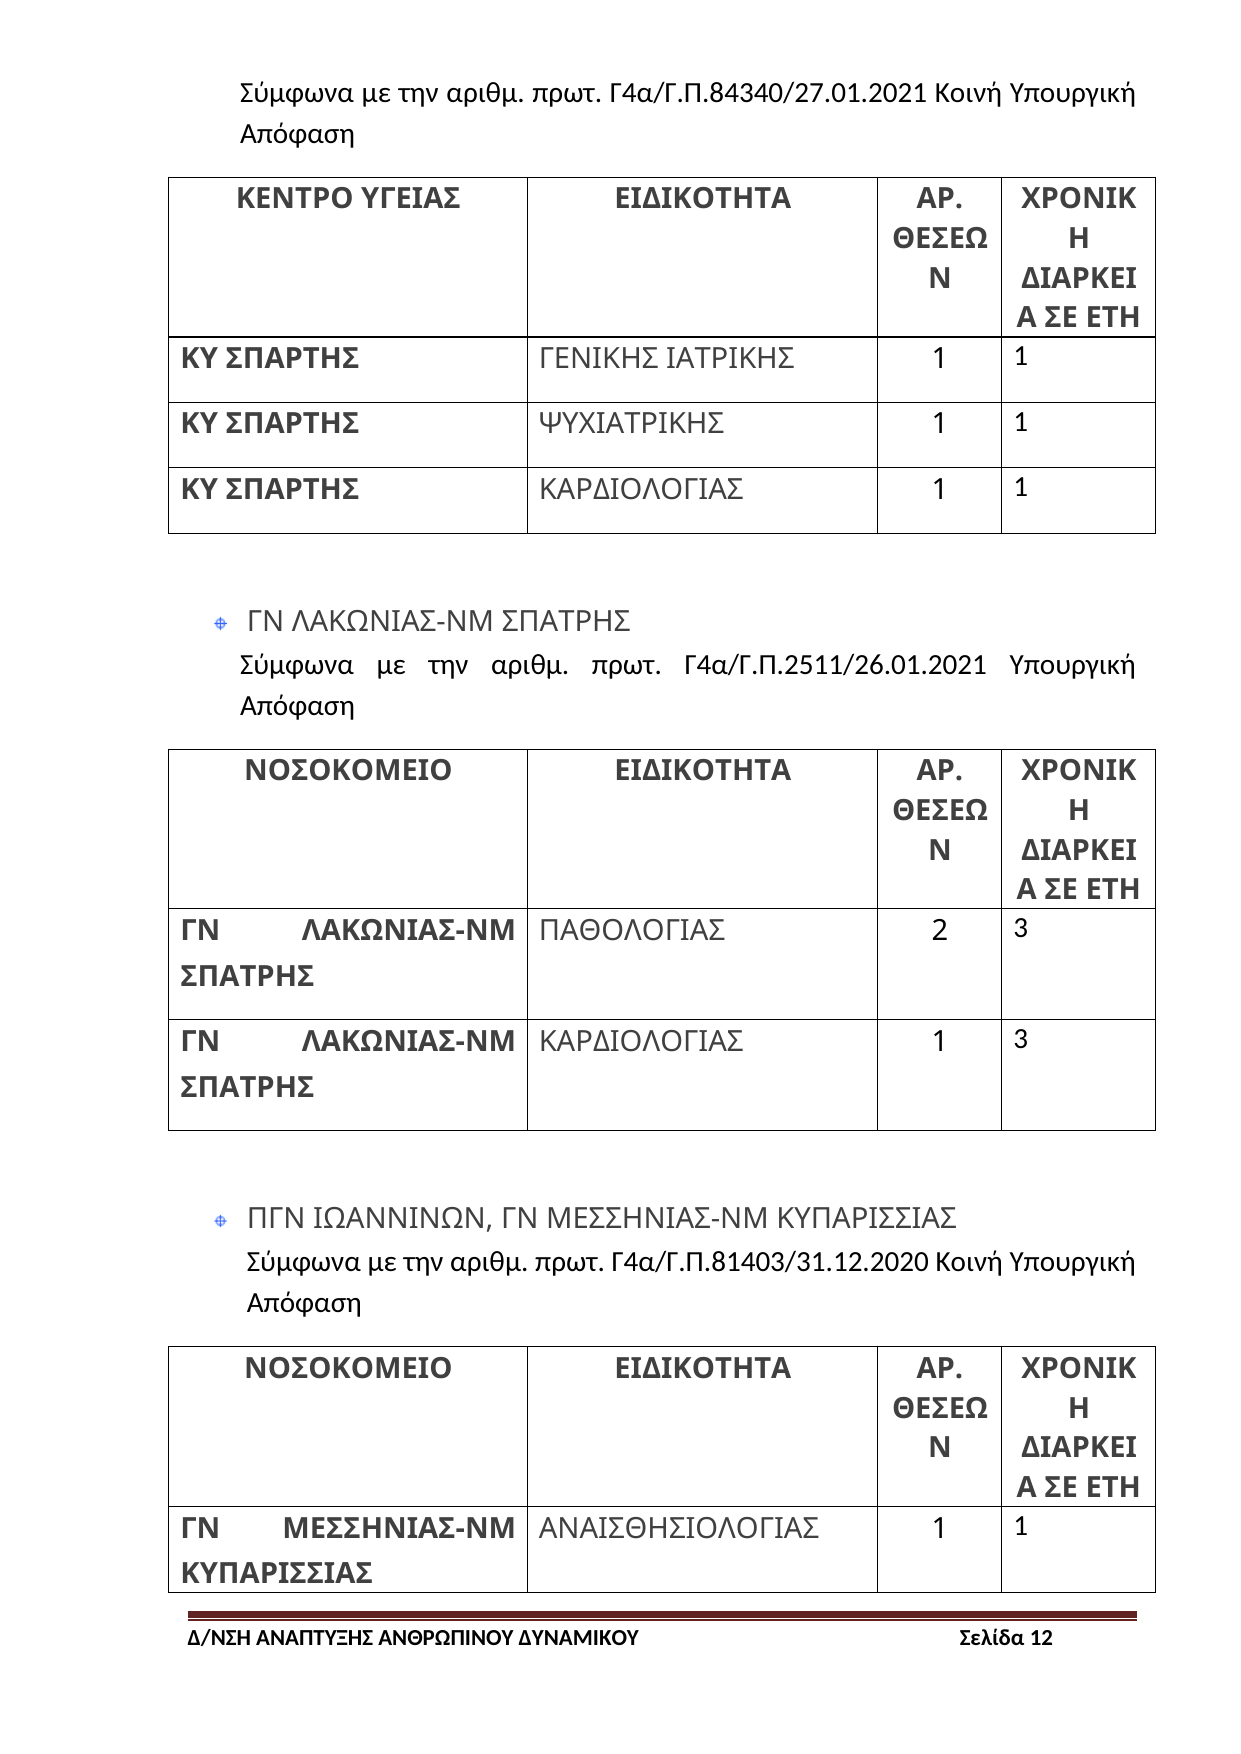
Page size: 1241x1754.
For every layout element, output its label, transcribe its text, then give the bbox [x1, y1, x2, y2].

table_cell 3 [1002, 909, 1155, 1019]
table_cell 1 [1002, 1507, 1155, 1592]
table_cell 1 [878, 338, 1001, 402]
list Σύμφωνα με την αριθμ. πρωτ. Γ4α/Γ.Π.2511/26.01.2021 Υπουργική Απόφαση [240, 646, 1137, 722]
table_cell ΓΝ ΛΑΚΩΝΙΑΣ-ΝΜ ΣΠΑΤΡΗΣ [169, 909, 527, 1019]
table_header ΑΡ. ΘΕΣΕΩΝ [878, 750, 1001, 908]
table_header ΑΡ. ΘΕΣΕΩΝ [878, 178, 1001, 336]
table_cell ΓΝ ΜΕΣΣΗΝΙΑΣ-ΝΜ ΚΥΠΑΡΙΣΣΙΑΣ [169, 1507, 527, 1592]
table_header ΧΡΟΝΙΚΗ ΔΙΑΡΚΕΙΑ ΣΕ ΕΤΗ [1002, 1347, 1155, 1506]
list ΠΓΝ ΙΩΑΝΝΙΝΩΝ, ΓΝ ΜΕΣΣΗΝΙΑΣ-ΝΜ ΚΥΠΑΡΙΣΣΙΑΣ [209, 1198, 1137, 1237]
table_header ΑΡ. ΘΕΣΕΩΝ [878, 1347, 1001, 1506]
picture [210, 614, 227, 632]
table_cell ΓΝ ΛΑΚΩΝΙΑΣ-ΝΜ ΣΠΑΤΡΗΣ [169, 1020, 527, 1130]
table_cell ΨΥΧΙΑΤΡΙΚΗΣ [528, 403, 877, 467]
picture [210, 1212, 227, 1229]
table_cell ΚΑΡΔΙΟΛΟΓΙΑΣ [528, 1020, 877, 1130]
table_header ΕΙΔΙΚΟΤΗΤΑ [528, 750, 877, 908]
table_header ΕΙΔΙΚΟΤΗΤΑ [528, 178, 877, 336]
table_cell 3 [1002, 1020, 1155, 1130]
table_cell 2 [878, 909, 1001, 1019]
table_header ΝΟΣΟΚΟΜΕΙΟ [169, 1347, 527, 1506]
table_cell 1 [878, 468, 1001, 533]
table_cell ΑΝΑΙΣΘΗΣΙΟΛΟΓΙΑΣ [528, 1507, 877, 1592]
table_header ΝΟΣΟΚΟΜΕΙΟ [169, 750, 527, 908]
list ΓΝ ΛΑΚΩΝΙΑΣ-ΝΜ ΣΠΑΤΡΗΣ [209, 600, 1137, 640]
table_cell ΓΕΝΙΚΗΣ ΙΑΤΡΙΚΗΣ [528, 338, 877, 402]
table_cell ΚΥ ΣΠΑΡΤΗΣ [169, 338, 527, 402]
table_cell ΠΑΘΟΛΟΓΙΑΣ [528, 909, 877, 1019]
table_cell 1 [878, 1507, 1001, 1592]
table_header ΧΡΟΝΙΚΗ ΔΙΑΡΚΕΙΑ ΣΕ ΕΤΗ [1002, 178, 1155, 336]
table_cell 1 [878, 403, 1001, 467]
table_cell 1 [1002, 468, 1155, 533]
table_header ΕΙΔΙΚΟΤΗΤΑ [528, 1347, 877, 1506]
list Σύμφωνα με την αριθμ. πρωτ. Γ4α/Γ.Π.84340/27.01.2021 Κοινή Υπουργική Απόφαση [240, 74, 1137, 150]
table_header ΚΕΝΤΡΟ ΥΓΕΙΑΣ [169, 178, 527, 336]
table_cell 1 [1002, 403, 1155, 467]
table_cell 1 [878, 1020, 1001, 1130]
list Σύμφωνα με την αριθμ. πρωτ. Γ4α/Γ.Π.81403/31.12.2020 Κοινή Υπουργική Απόφαση [247, 1243, 1137, 1320]
table_cell ΚΑΡΔΙΟΛΟΓΙΑΣ [528, 468, 877, 533]
table_header ΧΡΟΝΙΚΗ ΔΙΑΡΚΕΙΑ ΣΕ ΕΤΗ [1002, 750, 1155, 908]
table_cell 1 [1002, 338, 1155, 402]
table_cell ΚΥ ΣΠΑΡΤΗΣ [169, 403, 527, 467]
table_cell ΚΥ ΣΠΑΡΤΗΣ [169, 468, 527, 533]
